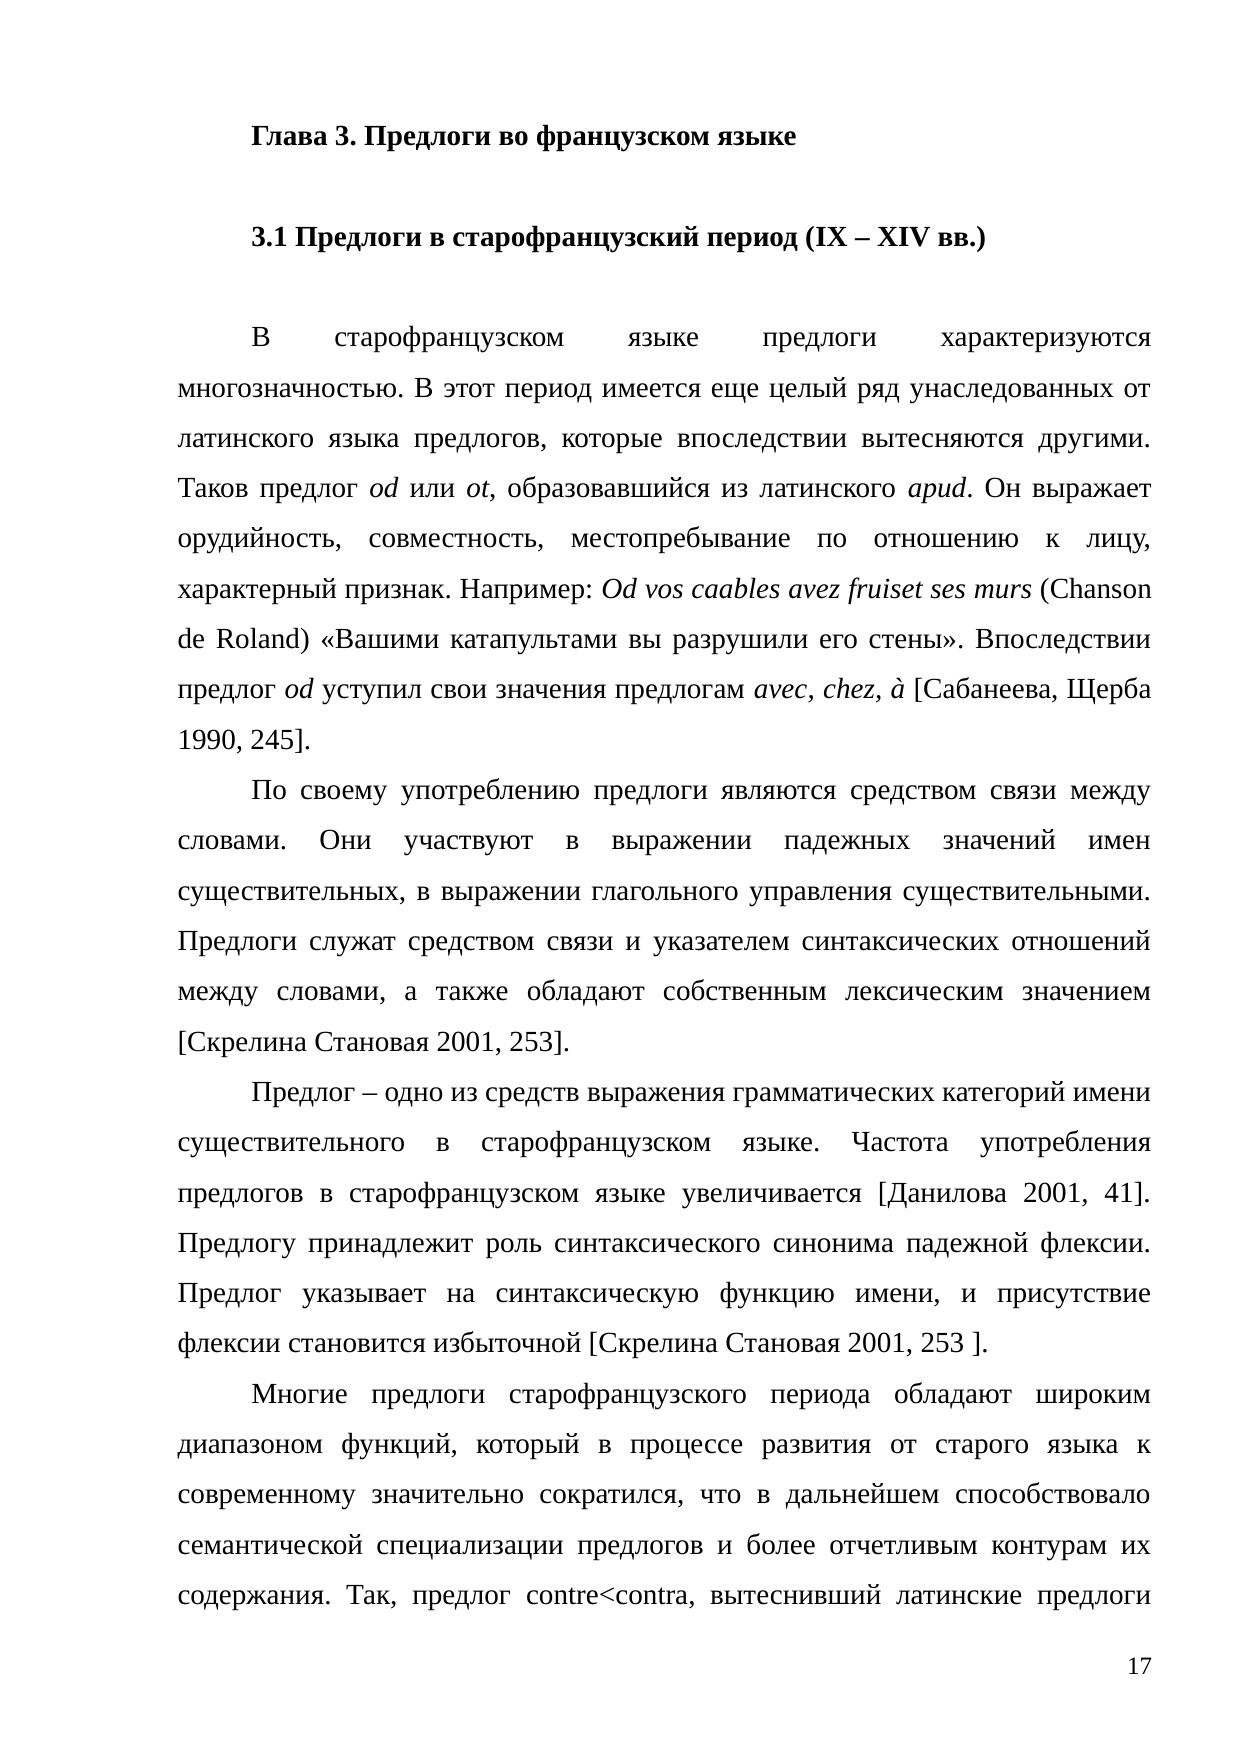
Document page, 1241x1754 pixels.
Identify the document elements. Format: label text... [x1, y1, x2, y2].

text Глава 3. Предлоги во французском языке [177, 118, 1152, 152]
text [177, 1376, 1152, 1611]
text 3.1 Предлоги в старофранцузский период (IX – XIV вв.) [177, 219, 1152, 252]
text В старофранцузском языке предлоги характеризуются многозначностью. В этот период имеется еще целый ряд унаследованных от латинского языка предлогов, которые впоследствии вытесняются другими. Таков предлог od или ot, образовавшийся из латинского apud. Он выражает орудийность, совместность, местопребывание по отношению к лицу, характерный признак. Например: Od vos caables avez fruiset ses murs (Chanson de Roland) «Вашими катапультами вы разрушили его стены». Впоследствии предлог od уступил свои значения предлогам avec, chez, à [Сабанеева, Щерба 1990, 245]. [177, 319, 1152, 755]
text Предлог – одно из средств выражения грамматических категорий имени существительного в старофранцузском языке. Частота употребления предлогов в старофранцузском языке увеличивается [Данилова 2001, 41]. Предлогу принадлежит роль синтаксического синонима падежной флексии. Предлог указывает на синтаксическую функцию имени, и присутствие флексии становится избыточной [Скрелина Становая 2001, 253 ]. [177, 1074, 1152, 1359]
text По своему употреблению предлоги являются средством связи между словами. Они участвуют в выражении падежных значений имен существительных, в выражении глагольного управления существительными. Предлоги служат средством связи и указателем синтаксических отношений между словами, а также обладают собственным лексическим значением [Скрелина Становая 2001, 253]. [177, 772, 1152, 1057]
